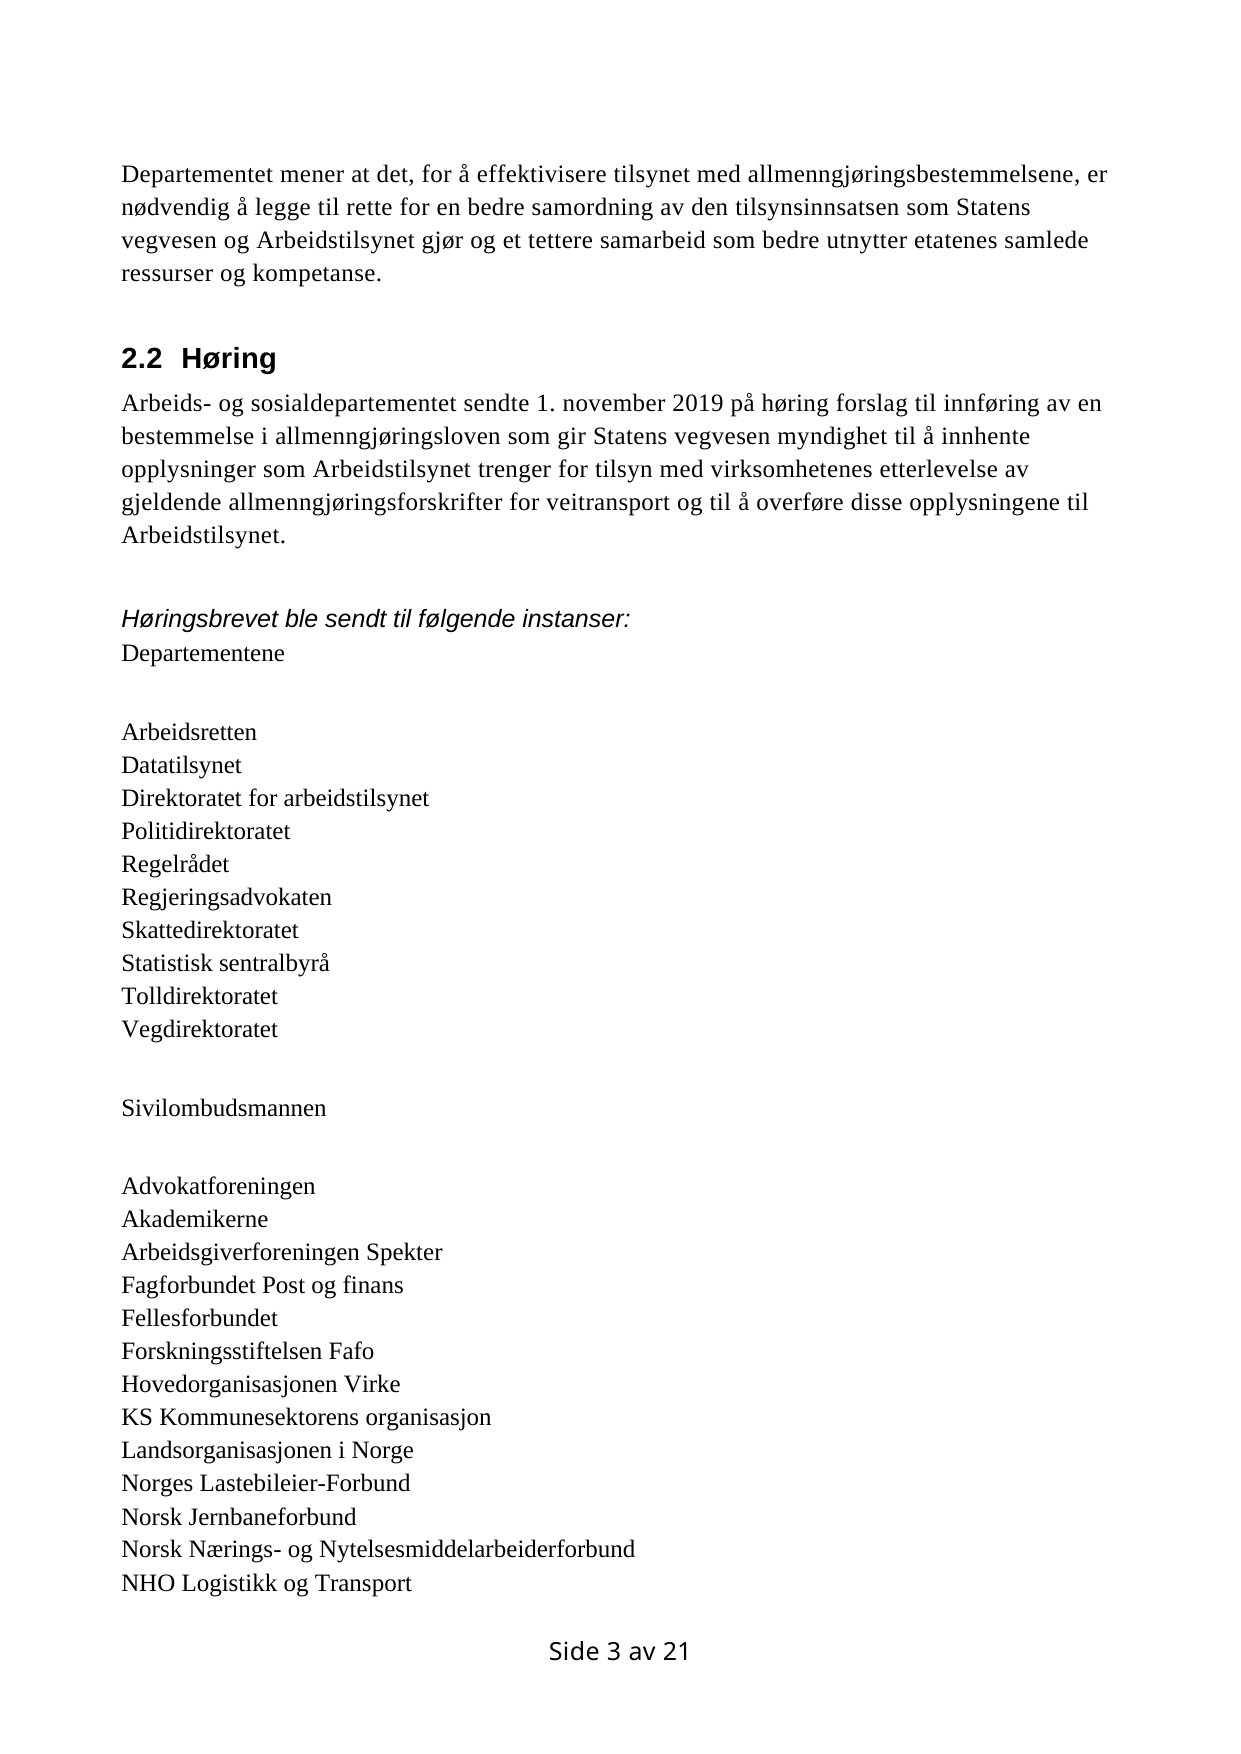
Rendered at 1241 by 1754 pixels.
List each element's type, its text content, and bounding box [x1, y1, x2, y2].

list Datatilsynet [121, 750, 1119, 779]
list Tolldirektoratet [121, 981, 1119, 1010]
list Departementene [121, 638, 1119, 667]
list NHO Logistikk og Transport [121, 1568, 1119, 1596]
list Regelrådet [121, 849, 1119, 878]
list Fagforbundet Post og finans [121, 1270, 1119, 1299]
list Arbeidsgiverforeningen Spekter [121, 1237, 1119, 1266]
text Departementet mener at det, for å effektivisere tilsynet med allmenngjøringsbestemmelsene, er nødvendig å legge til rette for en bedre samordning av den tilsynsinnsatsen som Statens vegvesen og Arbeidstilsynet gjør og et tettere samarbeid som bedre utnytter etatenes samlede ressurser og kompetanse. [121, 159, 1119, 287]
list Sivilombudsmannen [121, 1093, 1119, 1122]
list Advokatforeningen [121, 1171, 1119, 1200]
list Norges Lastebileier-Forbund [121, 1468, 1119, 1497]
text Arbeids- og sosialdepartementet sendte 1. november 2019 på høring forslag til innføring av en bestemmelse i allmenngjøringsloven som gir Statens vegvesen myndighet til å innhente opplysninger som Arbeidstilsynet trenger for tilsyn med virksomhetenes etterlevelse av gjeldende allmenngjøringsforskrifter for veitransport og til å overføre disse opplysningene til Arbeidstilsynet. [121, 388, 1119, 549]
list Politidirektoratet [121, 816, 1119, 845]
list Norsk Jernbaneforbund [121, 1502, 1119, 1530]
text Høringsbrevet ble sendt til følgende instanser: [121, 603, 1119, 632]
list Vegdirektoratet [121, 1014, 1119, 1043]
list Statistisk sentralbyrå [121, 948, 1119, 977]
subtitle Høring [121, 342, 1119, 375]
list Norsk Nærings- og Nytelsesmiddelarbeiderforbund [121, 1534, 1119, 1563]
list Fellesforbundet [121, 1303, 1119, 1332]
list Regjeringsadvokaten [121, 882, 1119, 911]
list Skattedirektoratet [121, 915, 1119, 944]
list Hovedorganisasjonen Virke [121, 1369, 1119, 1398]
list Direktoratet for arbeidstilsynet [121, 783, 1119, 812]
list Arbeidsretten [121, 717, 1119, 746]
list KS Kommunesektorens organisasjon [121, 1402, 1119, 1431]
list Landsorganisasjonen i Norge [121, 1436, 1119, 1464]
list Akademikerne [121, 1204, 1119, 1233]
list Forskningsstiftelsen Fafo [121, 1336, 1119, 1365]
